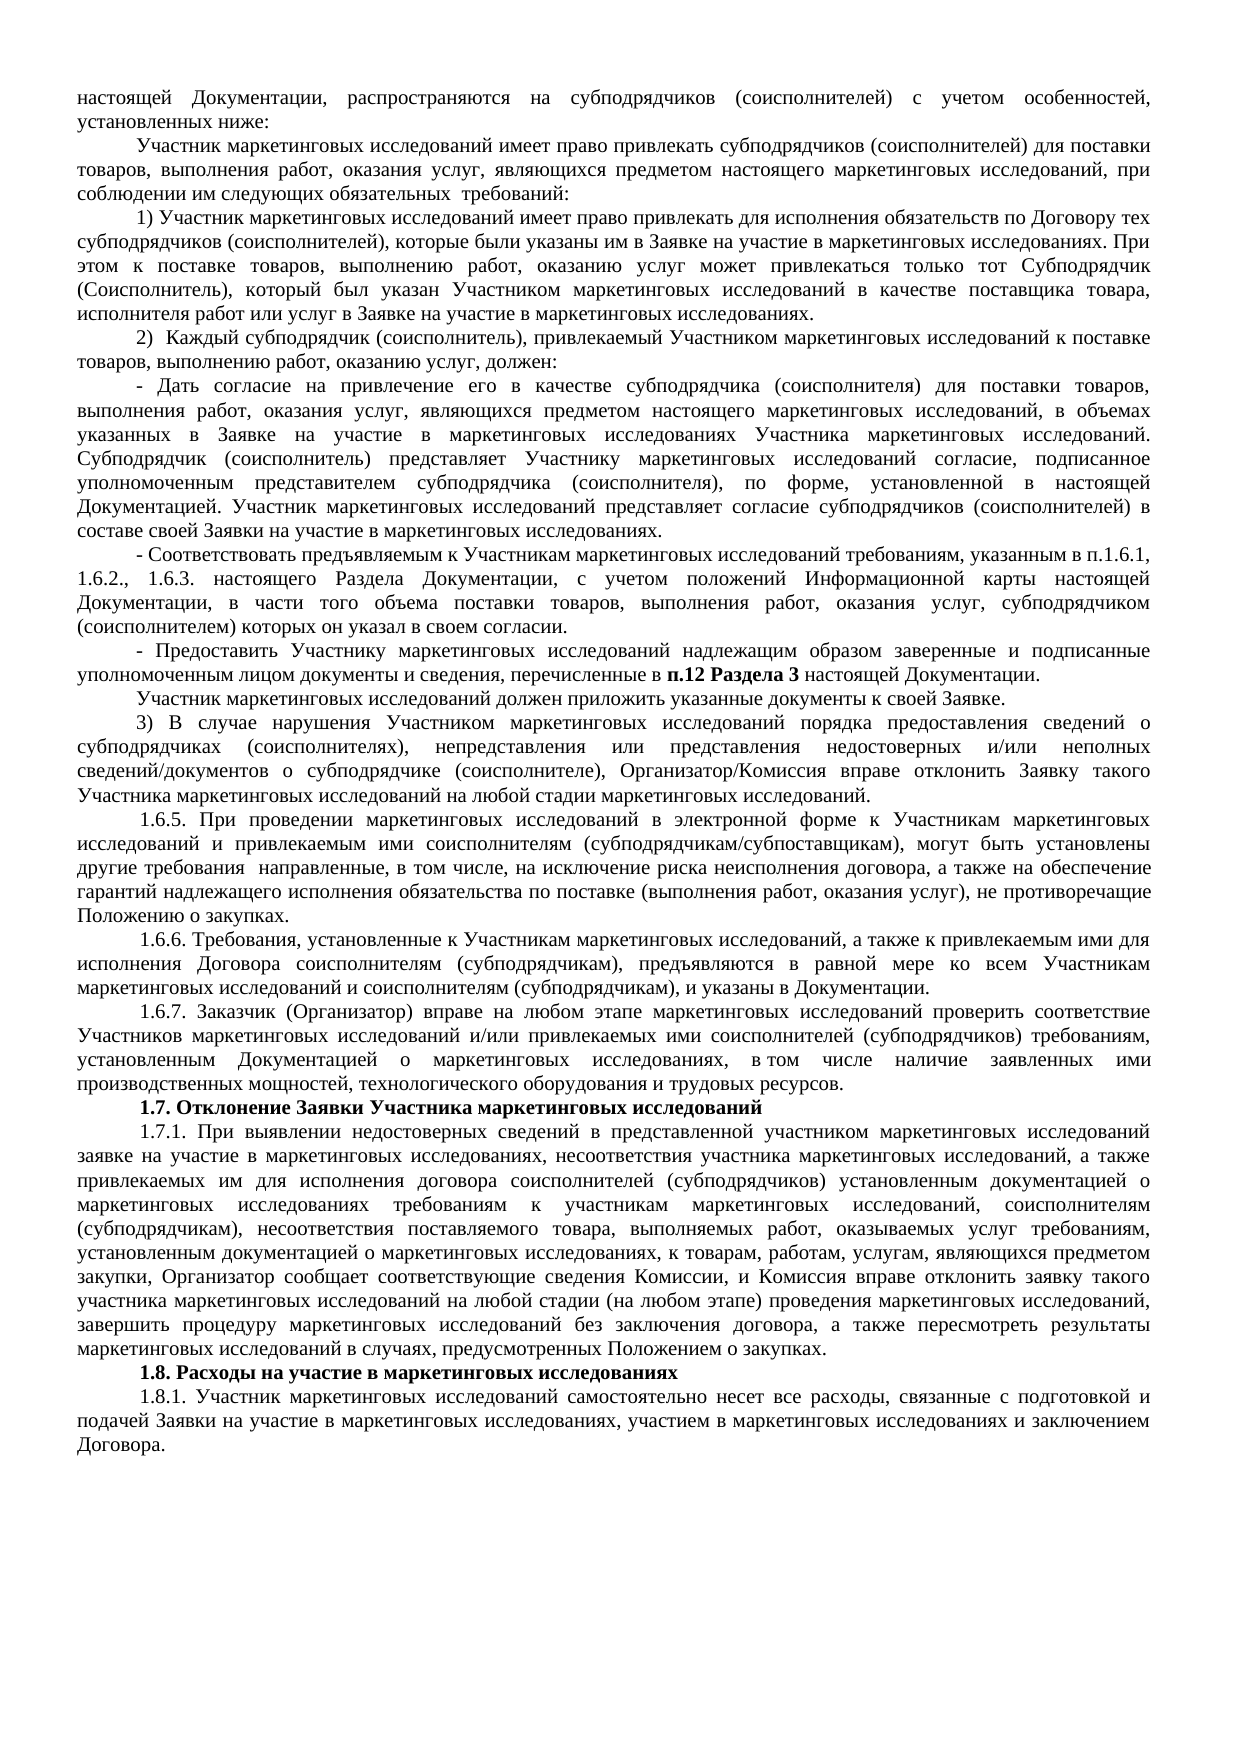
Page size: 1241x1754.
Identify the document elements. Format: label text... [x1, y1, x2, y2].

text 3) В случае нарушения Участником маркетинговых исследований порядка предоставления сведений о субподрядчиках (соисполнителях), непредставления или представления недостоверных и/или неполных сведений/документов о субподрядчике (соисполнителе), Организатор/Комиссия вправе отклонить Заявку такого Участника маркетинговых исследований на любой стадии маркетинговых исследований. [77, 710, 1152, 807]
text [77, 85, 1152, 133]
text 1) Участник маркетинговых исследований имеет право привлекать для исполнения обязательств по Договору тех субподрядчиков (соисполнителей), которые были указаны им в Заявке на участие в маркетинговых исследованиях. При этом к поставке товаров, выполнению работ, оказанию услуг может привлекаться только тот Субподрядчик (Соисполнитель), который был указан Участником маркетинговых исследований в качестве поставщика товара, исполнителя работ или услуг в Заявке на участие в маркетинговых исследованиях. [77, 205, 1152, 325]
text - Предоставить Участнику маркетинговых исследований надлежащим образом заверенные и подписанные уполномоченным лицом документы и сведения, перечисленные в п.12 Раздела 3 настоящей Документации. [77, 638, 1152, 686]
text 1.6.7. Заказчик (Организатор) вправе на любом этапе маркетинговых исследований проверить соответствие Участников маркетинговых исследований и/или привлекаемых ими соисполнителей (субподрядчиков) требованиям, установленным Документацией о маркетинговых исследованиях, в том числе наличие заявленных ими производственных мощностей, технологического оборудования и трудовых ресурсов. [77, 999, 1152, 1095]
text Участник маркетинговых исследований должен приложить указанные документы к своей Заявке. [77, 686, 1152, 710]
list 1.8. Расходы на участие в маркетинговых исследованиях [77, 1360, 1152, 1384]
list 1.6.6. Требования, установленные к Участникам маркетинговых исследований, а также к привлекаемым ими для исполнения Договора соисполнителям (субподрядчикам), предъявляются в равной мере ко всем Участникам маркетинговых исследований и соисполнителям (субподрядчикам), и указаны в Документации. [77, 927, 1152, 999]
text 2) Каждый субподрядчик (соисполнитель), привлекаемый Участником маркетинговых исследований к поставке товаров, выполнению работ, оказанию услуг, должен: [77, 325, 1152, 373]
text 1.8.1. Участник маркетинговых исследований самостоятельно несет все расходы, связанные с подготовкой и подачей Заявки на участие в маркетинговых исследованиях, участием в маркетинговых исследованиях и заключением Договора. [77, 1384, 1152, 1456]
list 1.6.5. При проведении маркетинговых исследований в электронной форме к Участникам маркетинговых исследований и привлекаемым ими соисполнителям (субподрядчикам/субпоставщикам), могут быть установлены другие требования направленные, в том числе, на исключение риска неисполнения договора, а также на обеспечение гарантий надлежащего исполнения обязательства по поставке (выполнения работ, оказания услуг), не противоречащие Положению о закупках. [77, 807, 1152, 927]
text - Соответствовать предъявляемым к Участникам маркетинговых исследований требованиям, указанным в п.1.6.1, 1.6.2., 1.6.3. настоящего Раздела Документации, с учетом положений Информационной карты настоящей Документации, в части того объема поставки товаров, выполнения работ, оказания услуг, субподрядчиком (соисполнителем) которых он указал в своем согласии. [77, 542, 1152, 638]
text 1.7.1. При выявлении недостоверных сведений в представленной участником маркетинговых исследований заявке на участие в маркетинговых исследованиях, несоответствия участника маркетинговых исследований, а также привлекаемых им для исполнения договора соисполнителей (субподрядчиков) установленным документацией о маркетинговых исследованиях требованиям к участникам маркетинговых исследований, соисполнителям (субподрядчикам), несоответствия поставляемого товара, выполняемых работ, оказываемых услуг требованиям, установленным документацией о маркетинговых исследованиях, к товарам, работам, услугам, являющихся предметом закупки, Организатор сообщает соответствующие сведения Комиссии, и Комиссия вправе отклонить заявку такого участника маркетинговых исследований на любой стадии (на любом этапе) проведения маркетинговых исследований, завершить процедуру маркетинговых исследований без заключения договора, а также пересмотреть результаты маркетинговых исследований в случаях, предусмотренных Положением о закупках. [77, 1119, 1152, 1360]
text Участник маркетинговых исследований имеет право привлекать субподрядчиков (соисполнителей) для поставки товаров, выполнения работ, оказания услуг, являющихся предметом настоящего маркетинговых исследований, при соблюдении им следующих обязательных требований: [77, 133, 1152, 205]
list 1.7. Отклонение Заявки Участника маркетинговых исследований [77, 1095, 1152, 1119]
text - Дать согласие на привлечение его в качестве субподрядчика (соисполнителя) для поставки товаров, выполнения работ, оказания услуг, являющихся предметом настоящего маркетинговых исследований, в объемах указанных в Заявке на участие в маркетинговых исследованиях Участника маркетинговых исследований. Субподрядчик (соисполнитель) представляет Участнику маркетинговых исследований согласие, подписанное уполномоченным представителем субподрядчика (соисполнителя), по форме, установленной в настоящей Документацией. Участник маркетинговых исследований представляет согласие субподрядчиков (соисполнителей) в составе своей Заявки на участие в маркетинговых исследованиях. [77, 373, 1152, 542]
